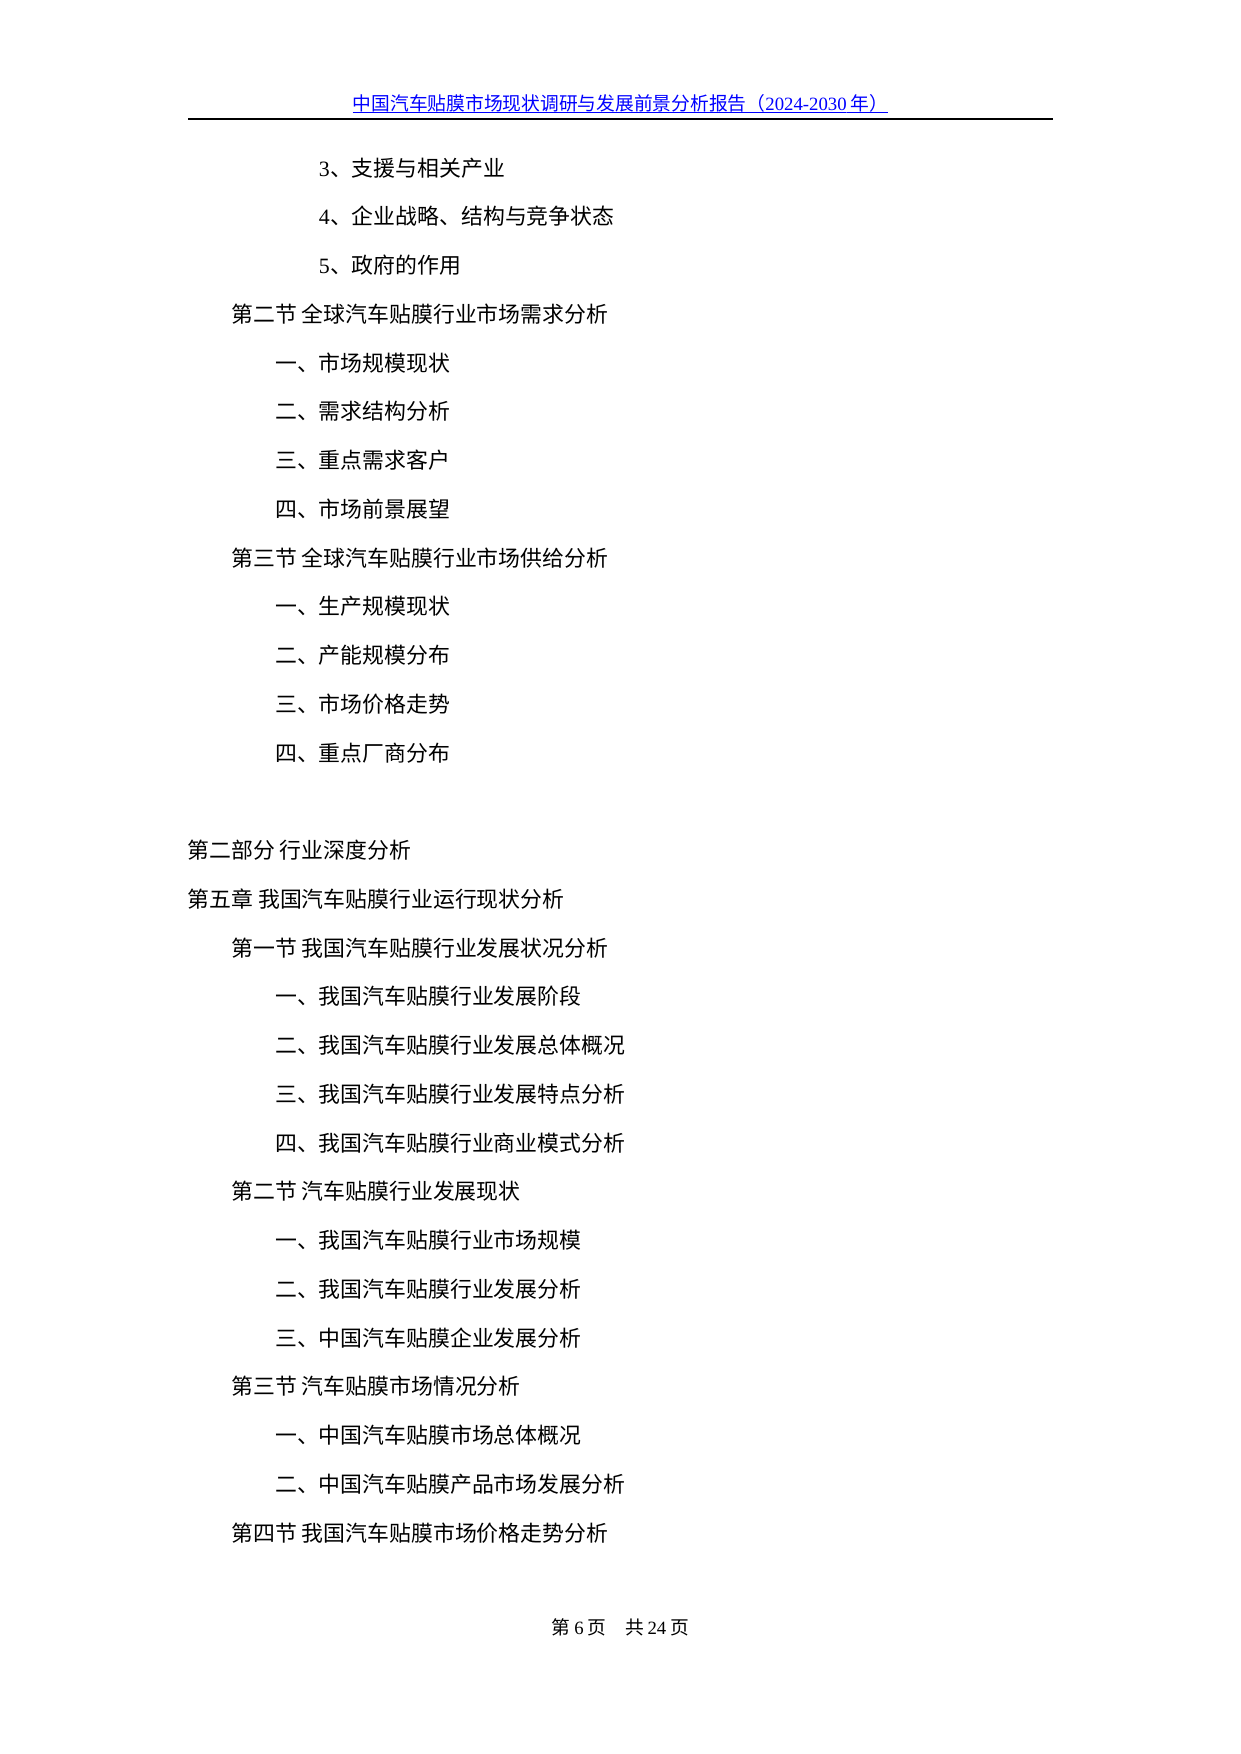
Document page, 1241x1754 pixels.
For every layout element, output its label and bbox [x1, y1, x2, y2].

text [187, 150, 1053, 1548]
